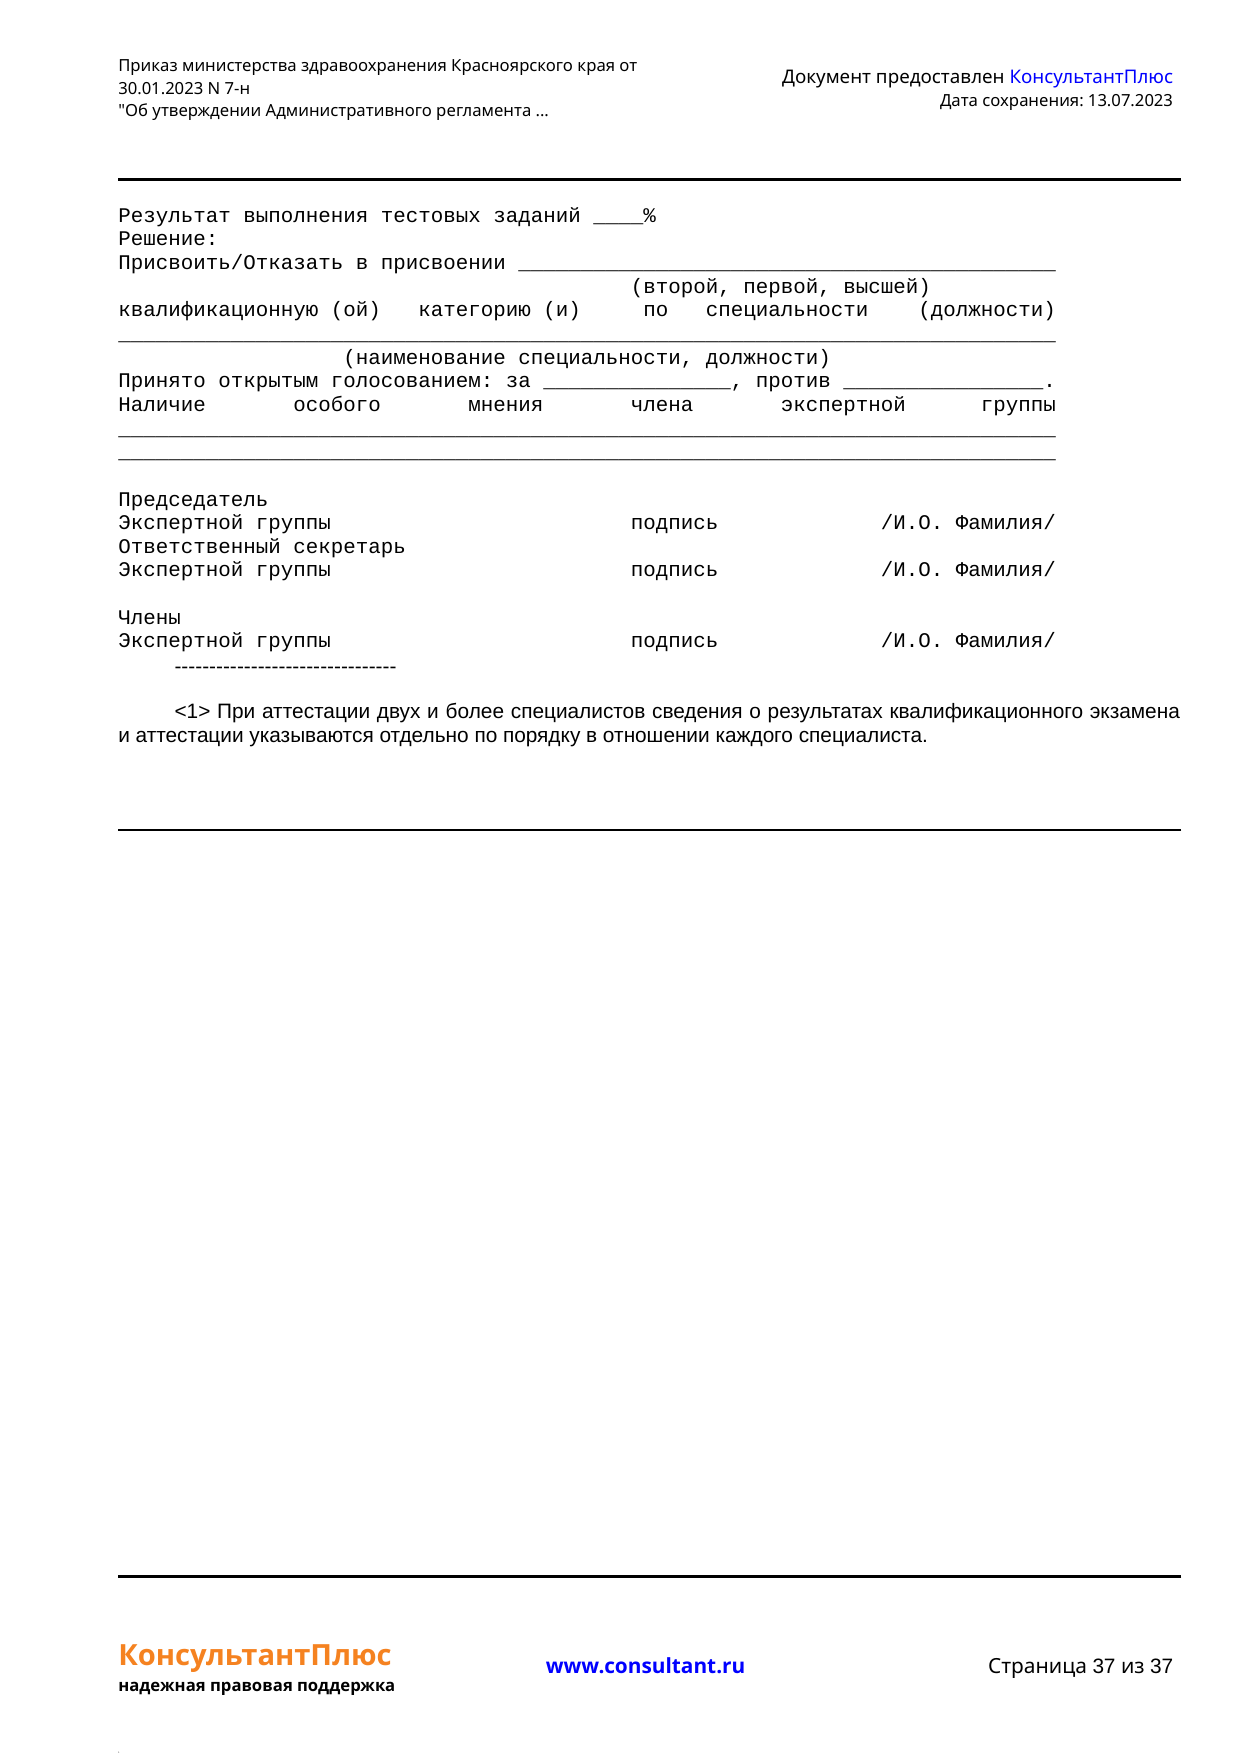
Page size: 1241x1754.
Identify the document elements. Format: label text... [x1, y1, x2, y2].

text Председатель [118, 488, 1181, 512]
text Принято открытым голосованием: за _______________, против ________________. [118, 370, 1181, 394]
text Результат выполнения тестовых заданий ____% [118, 205, 1181, 228]
text Экспертной группы подпись /И.О. Фамилия/ [118, 559, 1181, 583]
text ___________________________________________________________________________ [118, 323, 1181, 347]
text Экспертной группы подпись /И.О. Фамилия/ [118, 512, 1181, 536]
text Решение: [118, 228, 1181, 252]
text (наименование специальности, должности) [118, 347, 1181, 370]
text Экспертной группы подпись /И.О. Фамилия/ [118, 630, 1181, 654]
text ___________________________________________________________________________ [118, 418, 1181, 441]
text <1> При аттестации двух и более специалистов сведения о результатах квалификационного экзамена и аттестации указываются отдельно по порядку в отношении каждого специалиста. [118, 699, 1181, 747]
text Ответственный секретарь [118, 536, 1181, 559]
text Члены [118, 607, 1181, 630]
text (второй, первой, высшей) [118, 276, 1181, 299]
text Присвоить/Отказать в присвоении ___________________________________________ [118, 252, 1181, 276]
text -------------------------------- [118, 654, 1181, 678]
text ___________________________________________________________________________ [118, 441, 1181, 465]
text квалификационную (ой) категорию (и) по специальности (должности) [118, 299, 1181, 323]
text Наличие особого мнения члена экспертной группы [118, 394, 1181, 418]
